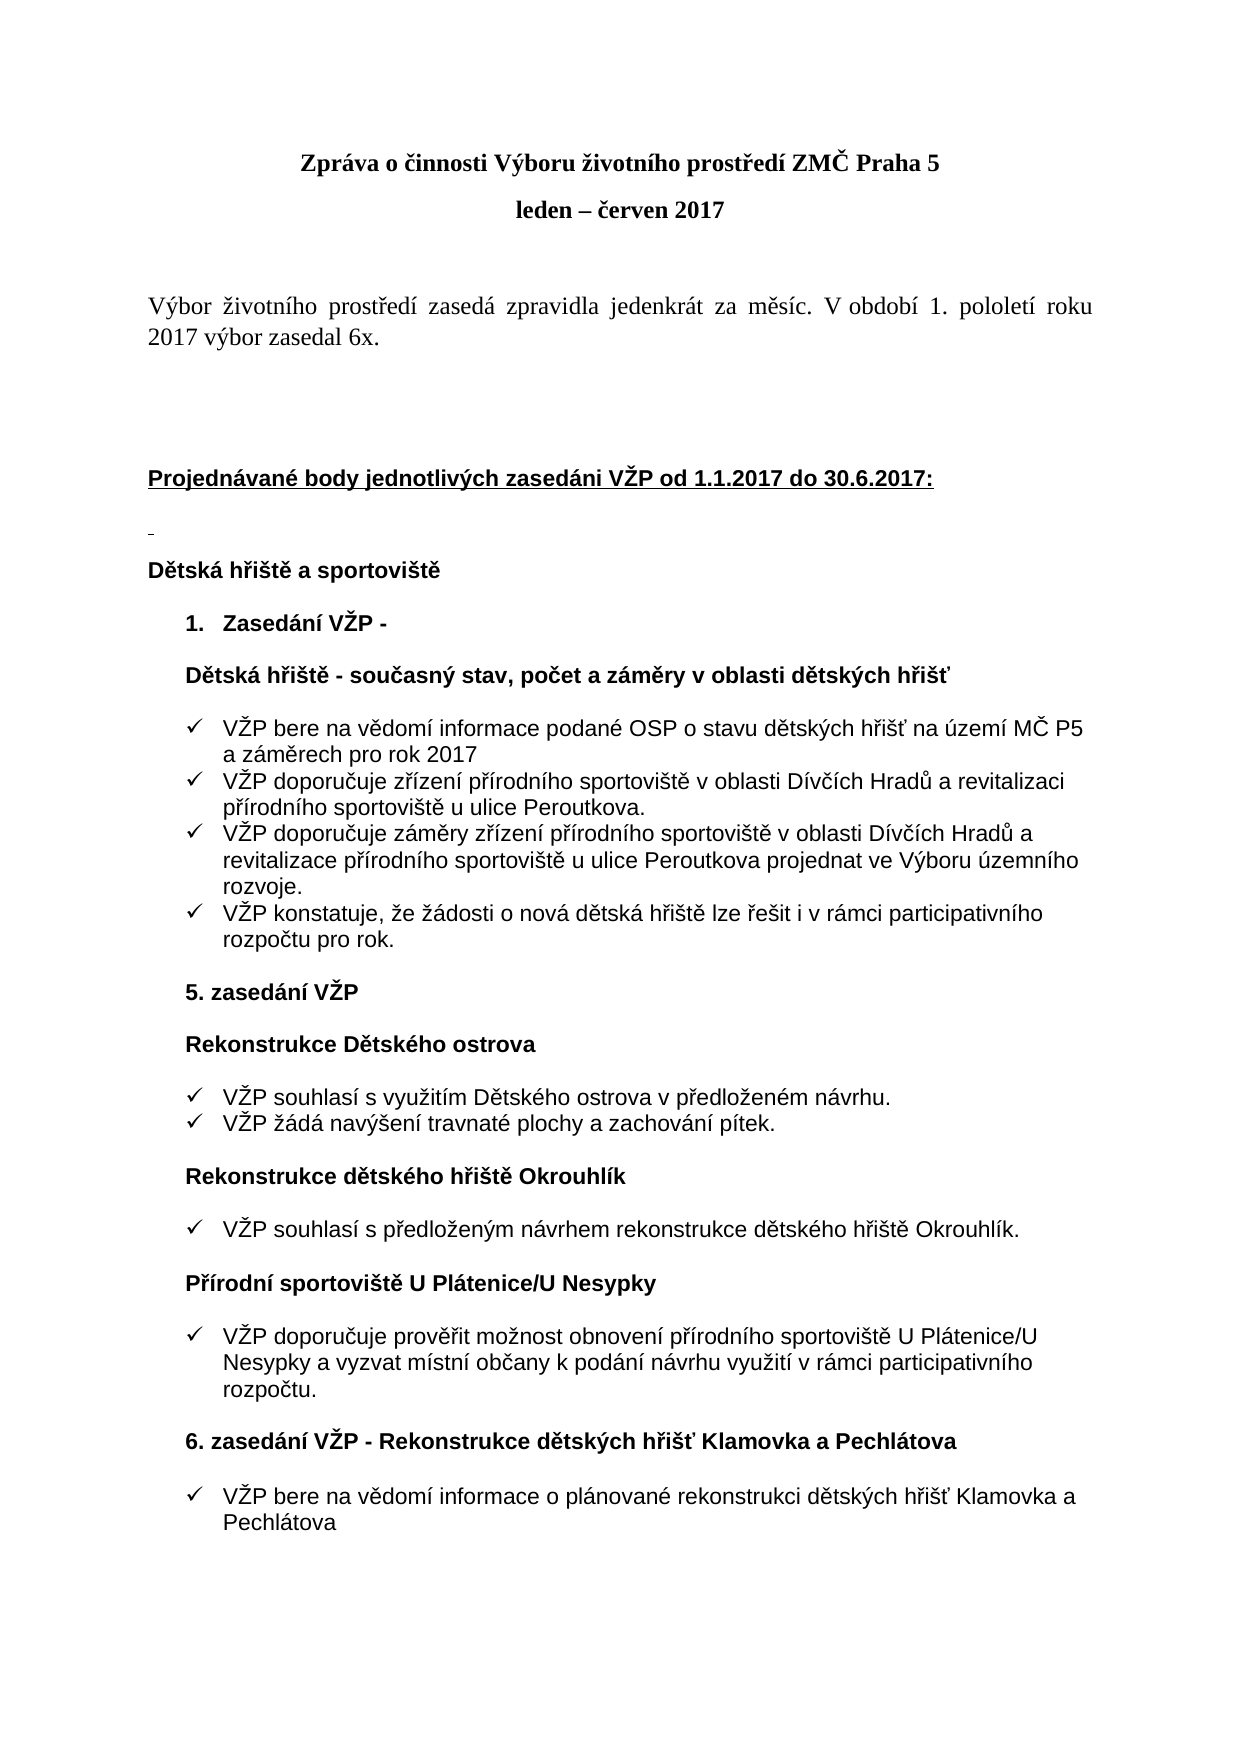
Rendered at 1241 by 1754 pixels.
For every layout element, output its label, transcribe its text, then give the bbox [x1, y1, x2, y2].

list VŽP souhlasí s využitím Dětského ostrova v předloženém návrhu. [185, 1084, 1093, 1110]
list Zasedání VŽP - [185, 609, 1093, 636]
text Dětská hřiště - současný stav, počet a záměry v oblasti dětských hřišť [148, 662, 1093, 689]
text 5. zasedání VŽP [148, 978, 1093, 1005]
list VŽP souhlasí s předloženým návrhem rekonstrukce dětského hřiště Okrouhlík. [185, 1216, 1093, 1242]
list VŽP bere na vědomí informace o plánované rekonstrukci dětských hřišť Klamovka a Pechlátova [185, 1483, 1093, 1535]
list VŽP doporučuje záměry zřízení přírodního sportoviště v oblasti Dívčích Hradů a revitalizace přírodního sportoviště u ulice Peroutkova projednat ve Výboru územního rozvoje. [185, 820, 1093, 899]
text leden – červen 2017 [148, 195, 1093, 224]
text Přírodní sportoviště U Plátenice/U Nesypky [148, 1270, 1093, 1296]
text Zpráva o činnosti Výboru životního prostředí ZMČ Praha 5 [148, 148, 1093, 176]
list VŽP bere na vědomí informace podané OSP o stavu dětských hřišť na území MČ P5 a záměrech pro rok 2017 [185, 715, 1093, 768]
text Rekonstrukce Dětského ostrova [148, 1031, 1093, 1058]
list VŽP žádá navýšení travnaté plochy a zachování pítek. [185, 1110, 1093, 1137]
text Dětská hřiště a sportoviště [148, 557, 1093, 583]
text Projednávané body jednotlivých zasedáni VŽP od 1.1.2017 do 30.6.2017: [148, 465, 1093, 491]
text Rekonstrukce dětského hřiště Okrouhlík [148, 1163, 1093, 1189]
list VŽP doporučuje zřízení přírodního sportoviště v oblasti Dívčích Hradů a revitalizaci přírodního sportoviště u ulice Peroutkova. [185, 768, 1093, 820]
text Výbor životního prostředí zasedá zpravidla jedenkrát za měsíc. V období 1. pololetí roku 2017 výbor zasedal 6x. [148, 291, 1093, 351]
list VŽP konstatuje, že žádosti o nová dětská hřiště lze řešit i v rámci participativního rozpočtu pro rok. [185, 899, 1093, 952]
list VŽP doporučuje prověřit možnost obnovení přírodního sportoviště U Plátenice/U Nesypky a vyzvat místní občany k podání návrhu využití v rámci participativního rozpočtu. [185, 1323, 1093, 1402]
text 6. zasedání VŽP - Rekonstrukce dětských hřišť Klamovka a Pechlátova [185, 1428, 1093, 1454]
